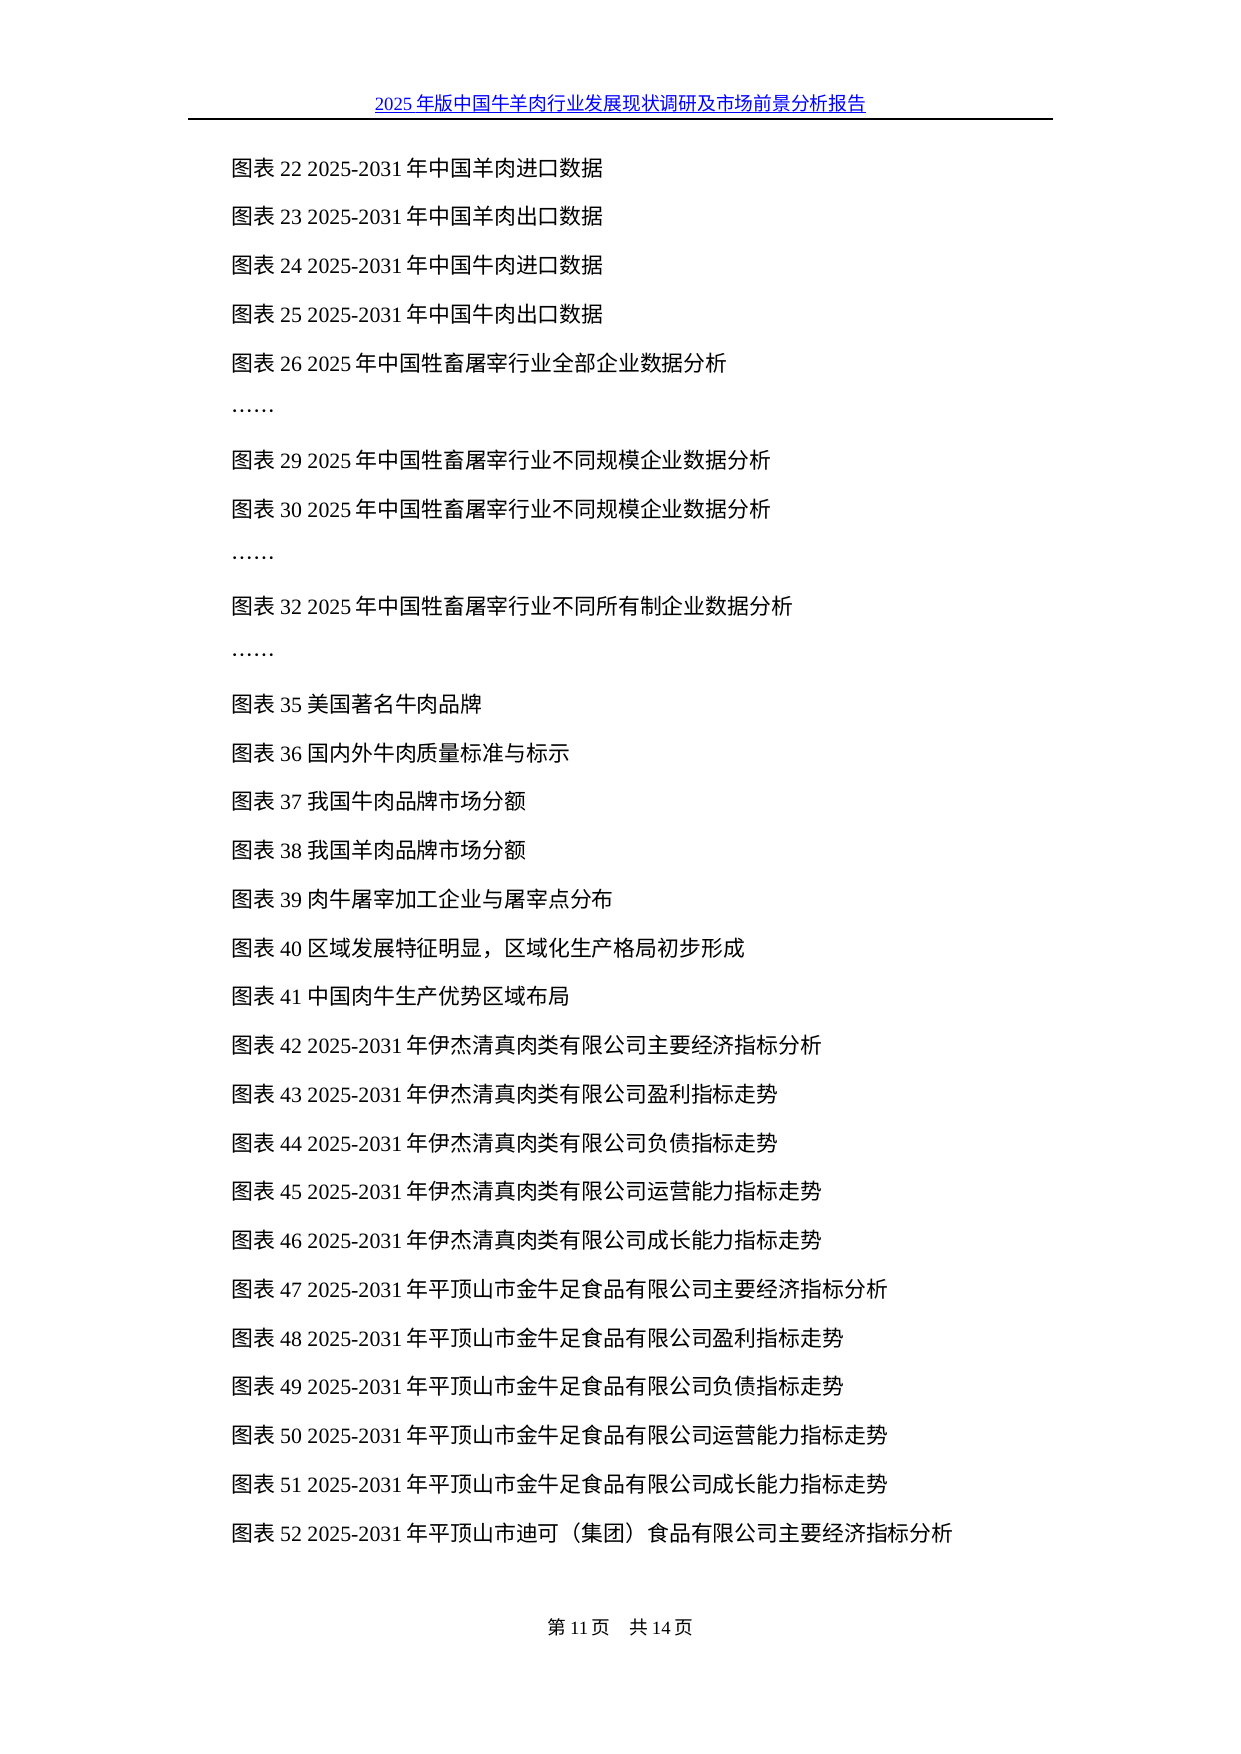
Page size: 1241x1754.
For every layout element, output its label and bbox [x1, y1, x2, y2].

text [187, 150, 1053, 1548]
